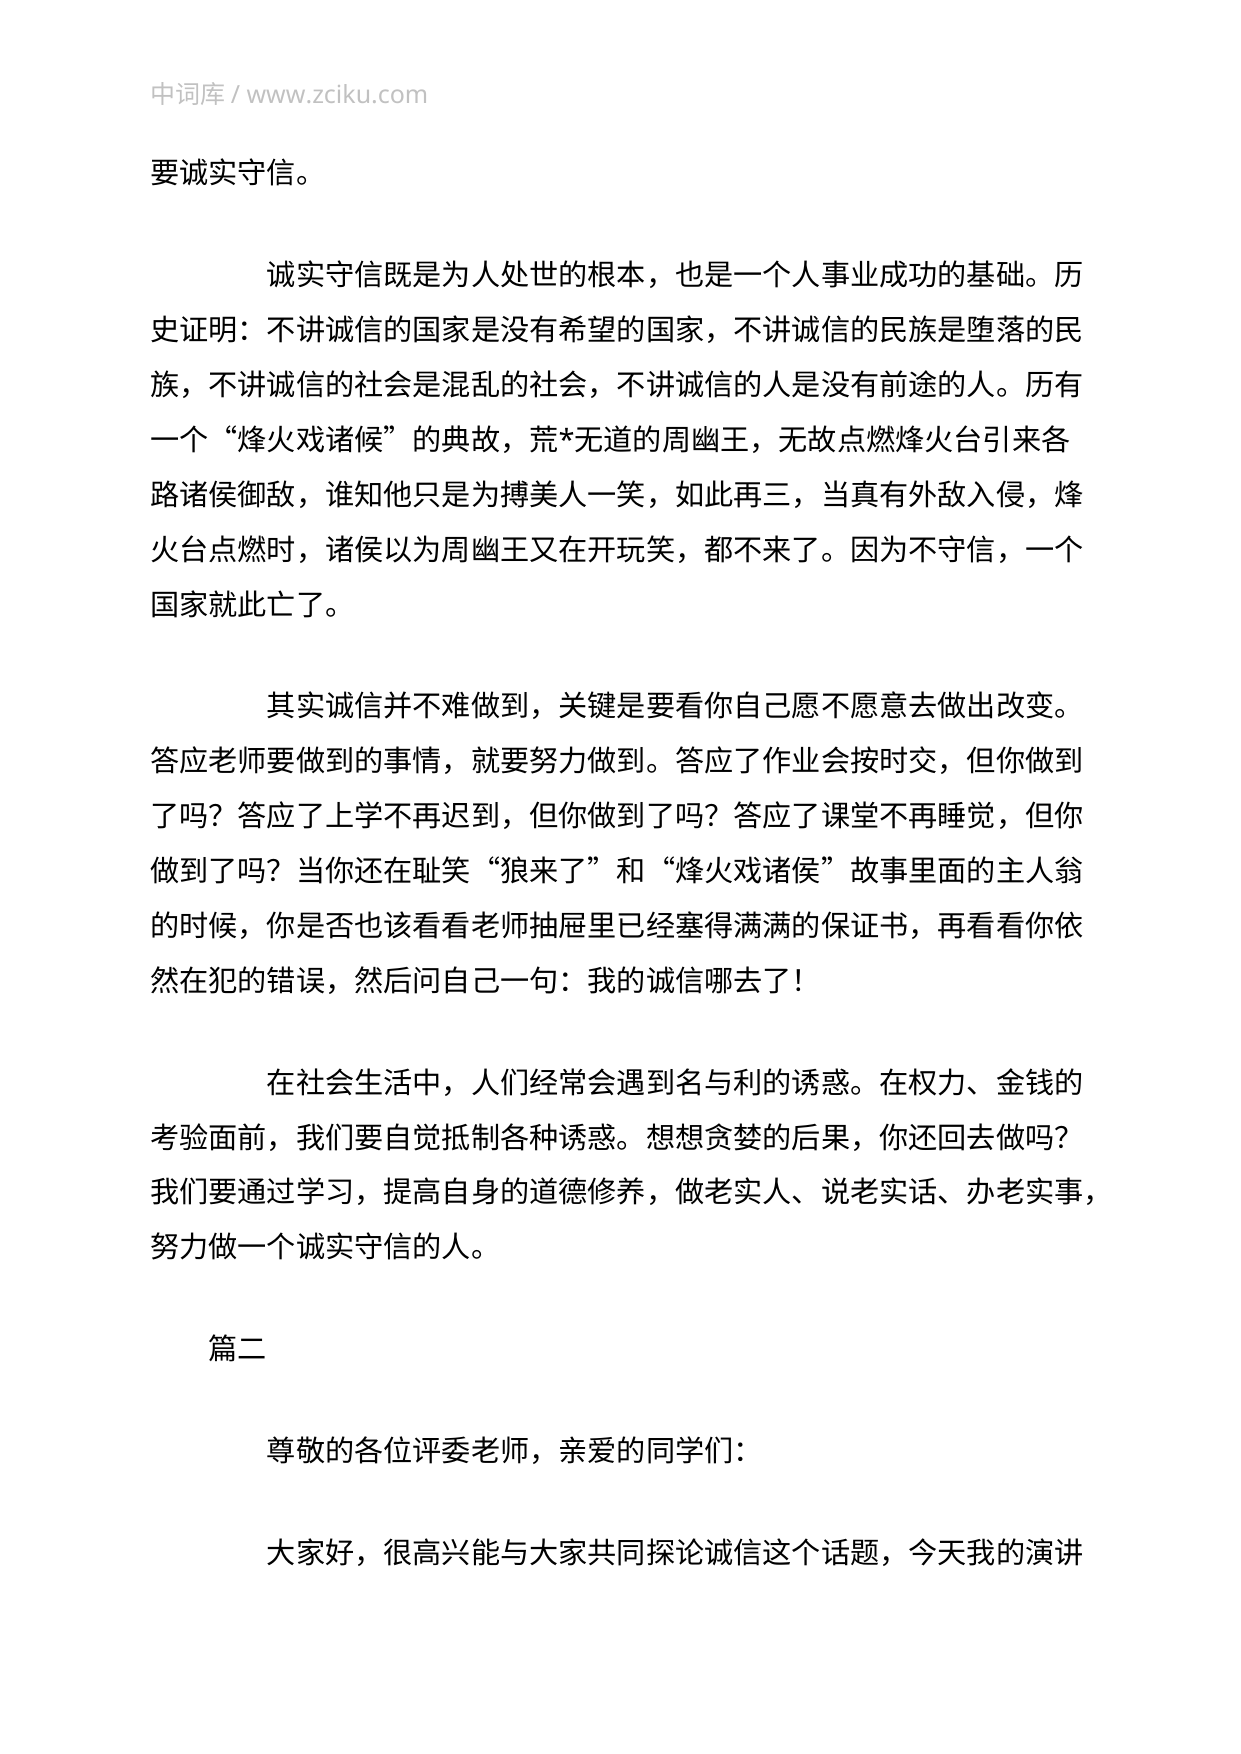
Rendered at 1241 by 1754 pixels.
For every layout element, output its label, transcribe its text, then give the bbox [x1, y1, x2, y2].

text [150, 1529, 1090, 1572]
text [150, 150, 1090, 192]
text 尊敬的各位评委老师，亲爱的同学们： [150, 1427, 1090, 1470]
text 在社会生活中，人们经常会遇到名与利的诱惑。在权力、金钱的考验面前，我们要自觉抵制各种诱惑。想想贪婪的后果，你还回去做吗？我们要通过学习，提高自身的道德修养，做老实人、说老实话、办老实事，努力做一个诚实守信的人。 [150, 1059, 1090, 1266]
text 篇二 [150, 1326, 1090, 1368]
text 诚实守信既是为人处世的根本，也是一个人事业成功的基础。历史证明：不讲诚信的国家是没有希望的国家，不讲诚信的民族是堕落的民族，不讲诚信的社会是混乱的社会，不讲诚信的人是没有前途的人。历有一个“烽火戏诸候”的典故，荒*无道的周幽王，无故点燃烽火台引来各路诸侯御敌，谁知他只是为搏美人一笑，如此再三，当真有外敌入侵，烽火台点燃时，诸侯以为周幽王又在开玩笑，都不来了。因为不守信，一个国家就此亡了。 [150, 252, 1090, 623]
text 其实诚信并不难做到，关键是要看你自己愿不愿意去做出改变。答应老师要做到的事情，就要努力做到。答应了作业会按时交，但你做到了吗？答应了上学不再迟到，但你做到了吗？答应了课堂不再睡觉，但你做到了吗？当你还在耻笑“狼来了”和“烽火戏诸侯”故事里面的主人翁的时候，你是否也该看看老师抽屉里已经塞得满满的保证书，再看看你依然在犯的错误，然后问自己一句：我的诚信哪去了！ [150, 683, 1090, 1000]
